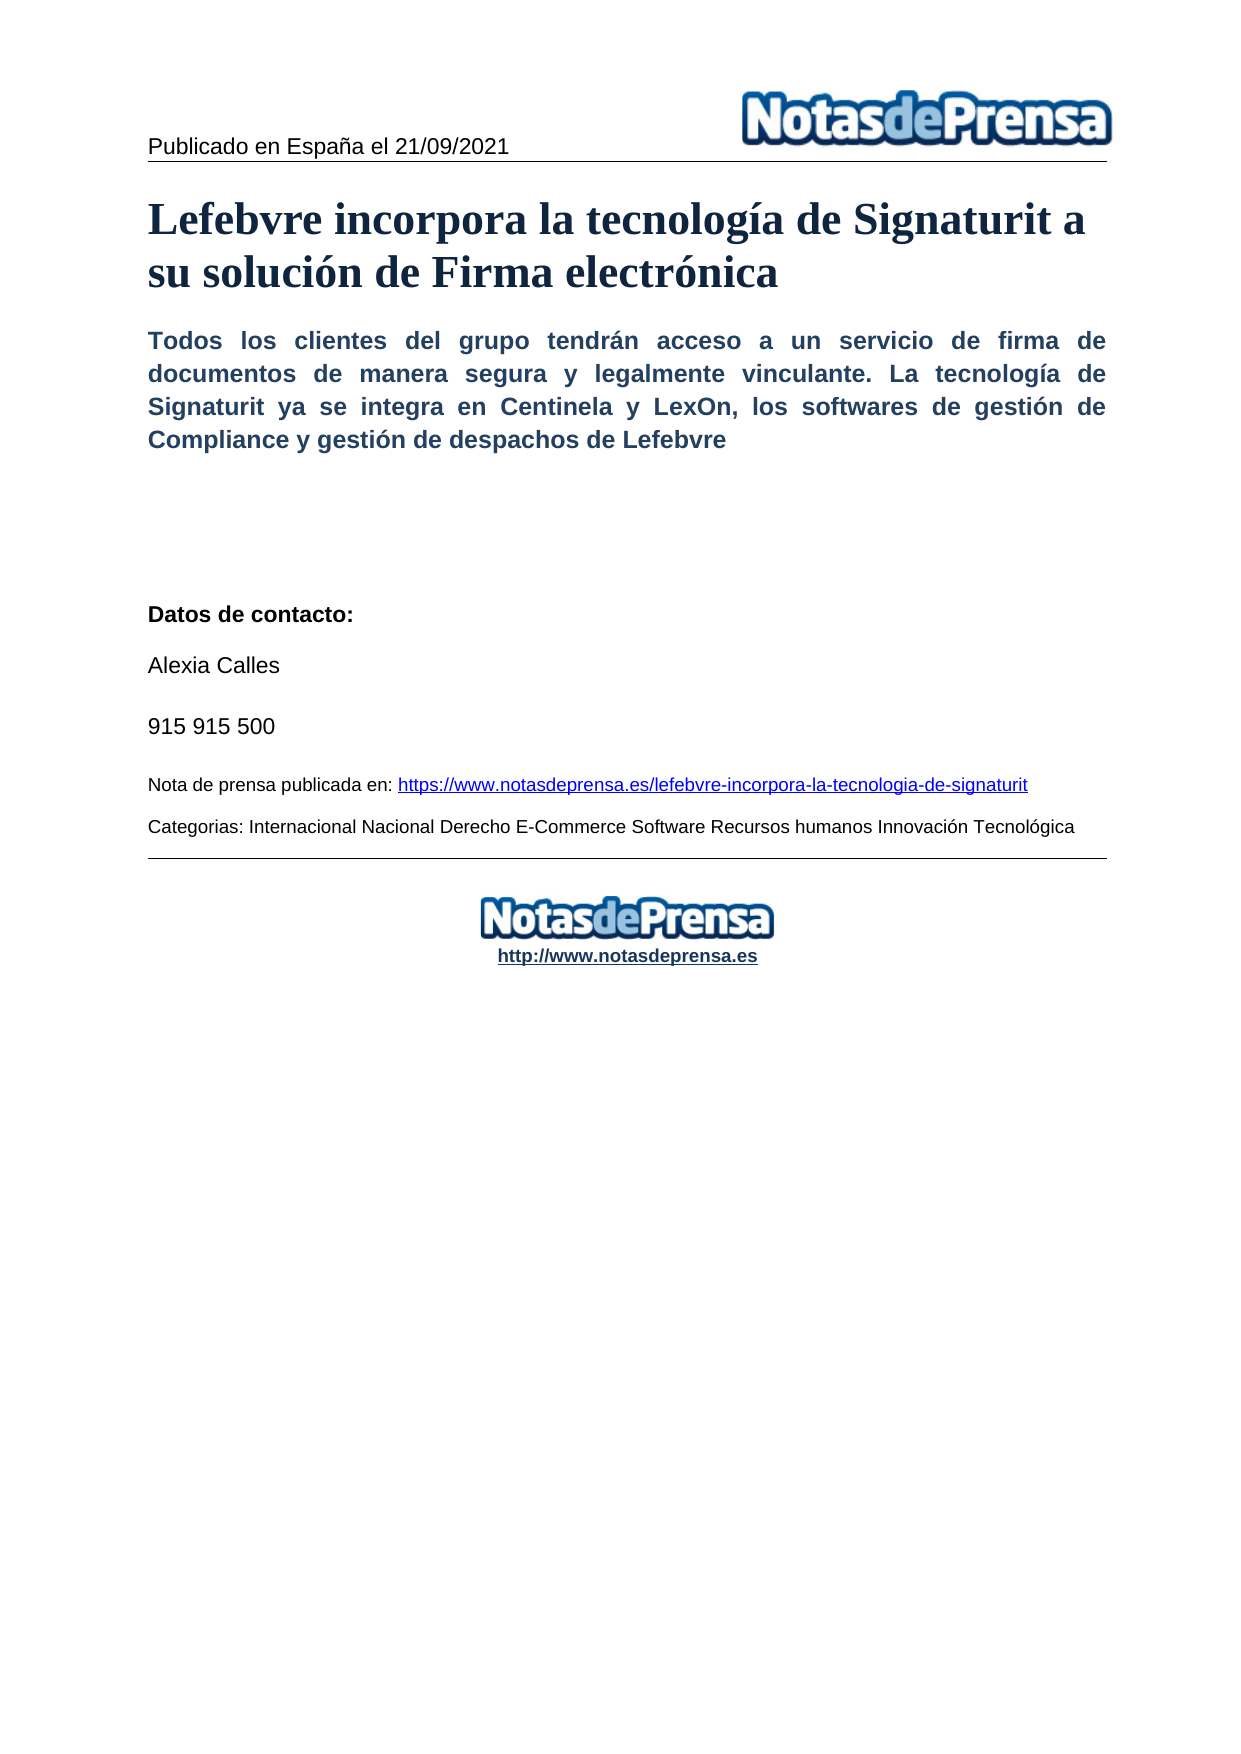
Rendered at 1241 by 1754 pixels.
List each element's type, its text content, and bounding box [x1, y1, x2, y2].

text Publicado en España el 21/09/2021 [148, 133, 1107, 161]
text http://www.notasdeprensa.es [148, 945, 1107, 967]
text 915 915 500 [148, 713, 1063, 739]
text Nota de prensa publicada en: https://www.notasdeprensa.es/lefebvre-incorpora-la-tecnologia-de-signaturit [148, 773, 1107, 795]
subtitle Lefebvre incorpora la tecnología de Signaturit a su solución de Firma electrónica [148, 192, 1107, 297]
text Categorias: Internacional Nacional Derecho E-Commerce Software Recursos humanos Innovación Tecnológica [148, 816, 1107, 837]
picture [480, 895, 775, 941]
text Alexia Calles [148, 652, 1063, 679]
picture [742, 90, 1113, 148]
text Datos de contacto: [148, 601, 1107, 628]
subtitle Todos los clientes del grupo tendrán acceso a un servicio de firma de documentos de manera segura y legalmente vinculante. La tecnología de Signaturit ya se integra en Centinela y LexOn, los softwares de gestión de Compliance y gestión de despachos de Lefebvre [148, 326, 1107, 454]
